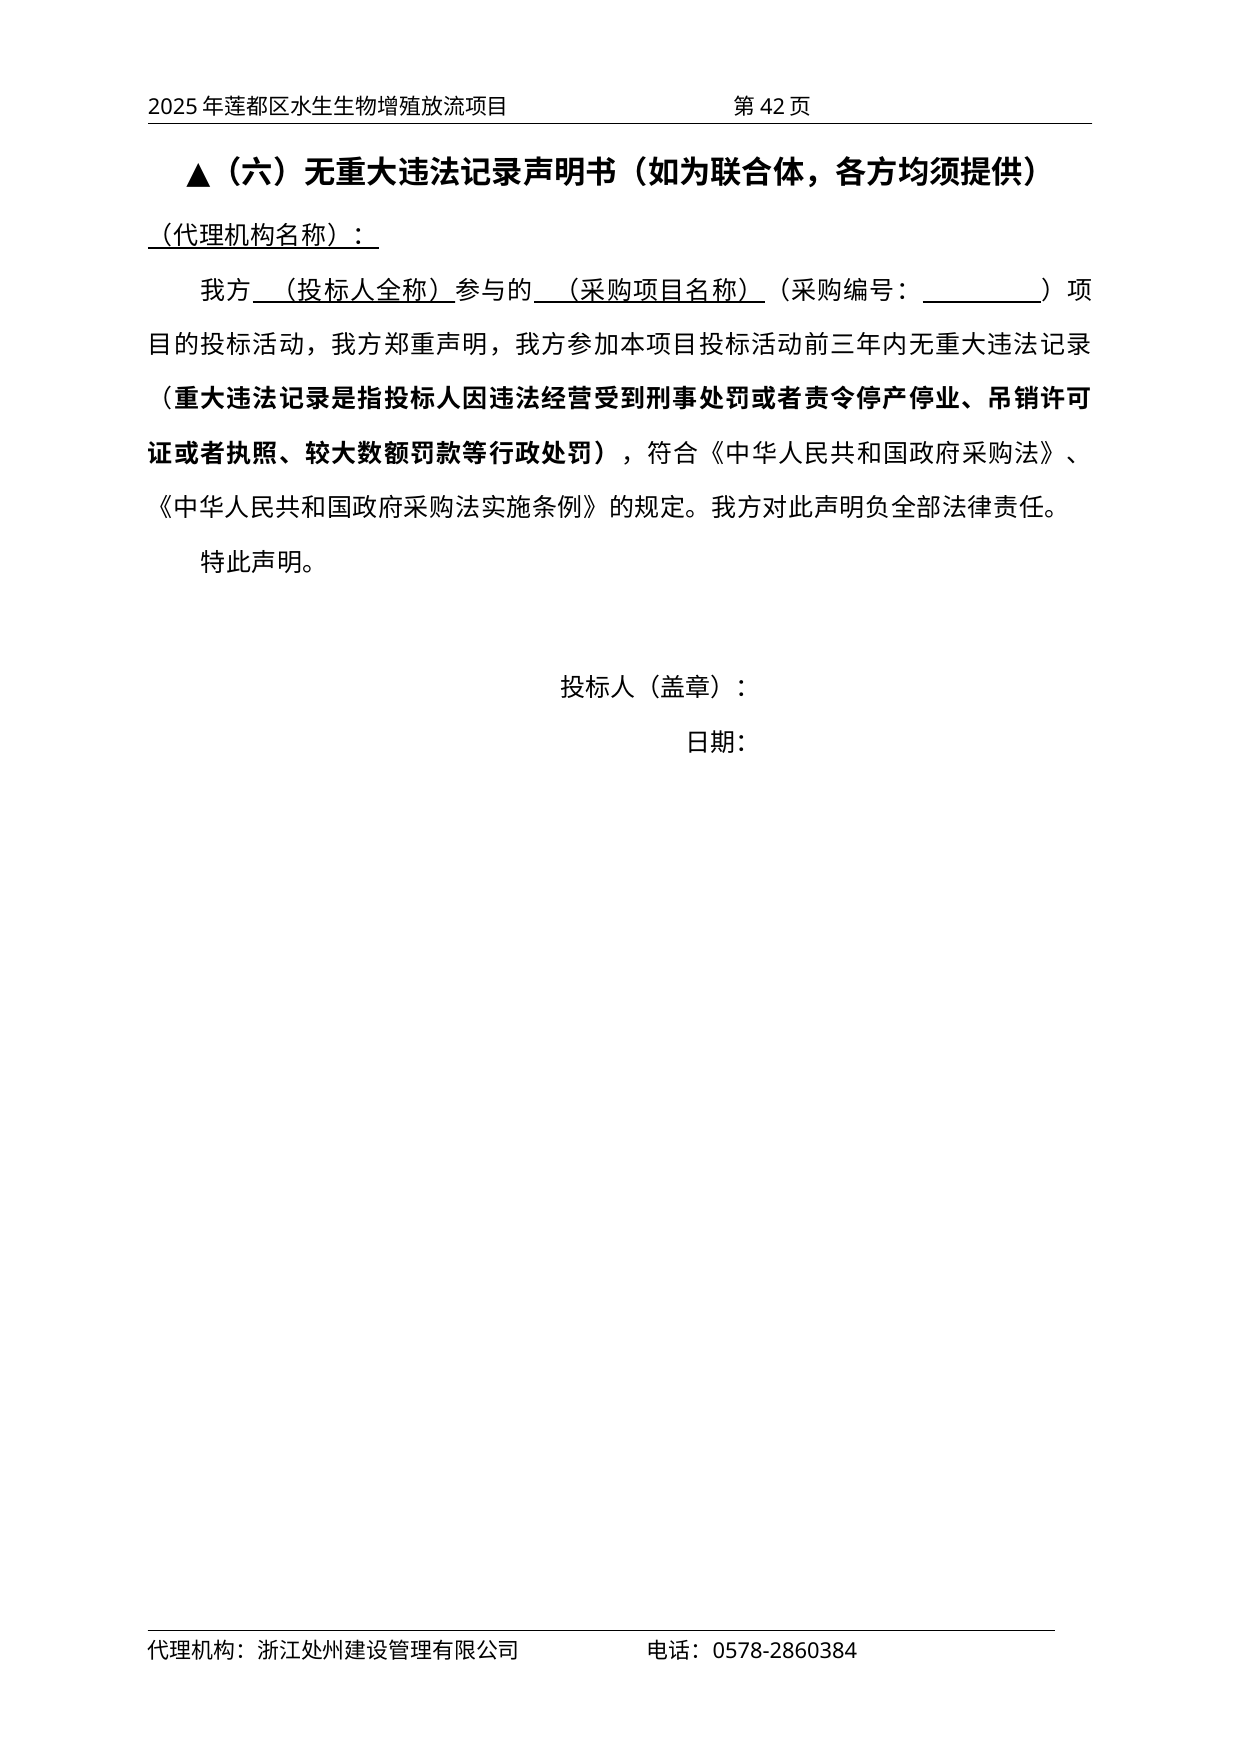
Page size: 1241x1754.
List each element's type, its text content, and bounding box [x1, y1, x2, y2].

text 投标人（盖章）： [148, 668, 1092, 704]
text 我方 （投标人全称）参与的 （采购项目名称）（采购编号： ）项目的投标活动，我方郑重声明，我方参加本项目投标活动前三年内无重大违法记录（重大违法记录是指投标人因违法经营受到刑事处罚或者责令停产停业、吊销许可证或者执照、较大数额罚款等行政处罚），符合《中华人民共和国政府采购法》、《中华人民共和国政府采购法实施条例》的规定。我方对此声明负全部法律责任。 [148, 270, 1092, 524]
text 特此声明。 [148, 542, 1092, 578]
text 日期： [148, 722, 1092, 758]
text ▲（六）无重大违法记录声明书（如为联合体，各方均须提供） [148, 148, 1092, 193]
text （代理机构名称）： [148, 216, 1092, 252]
